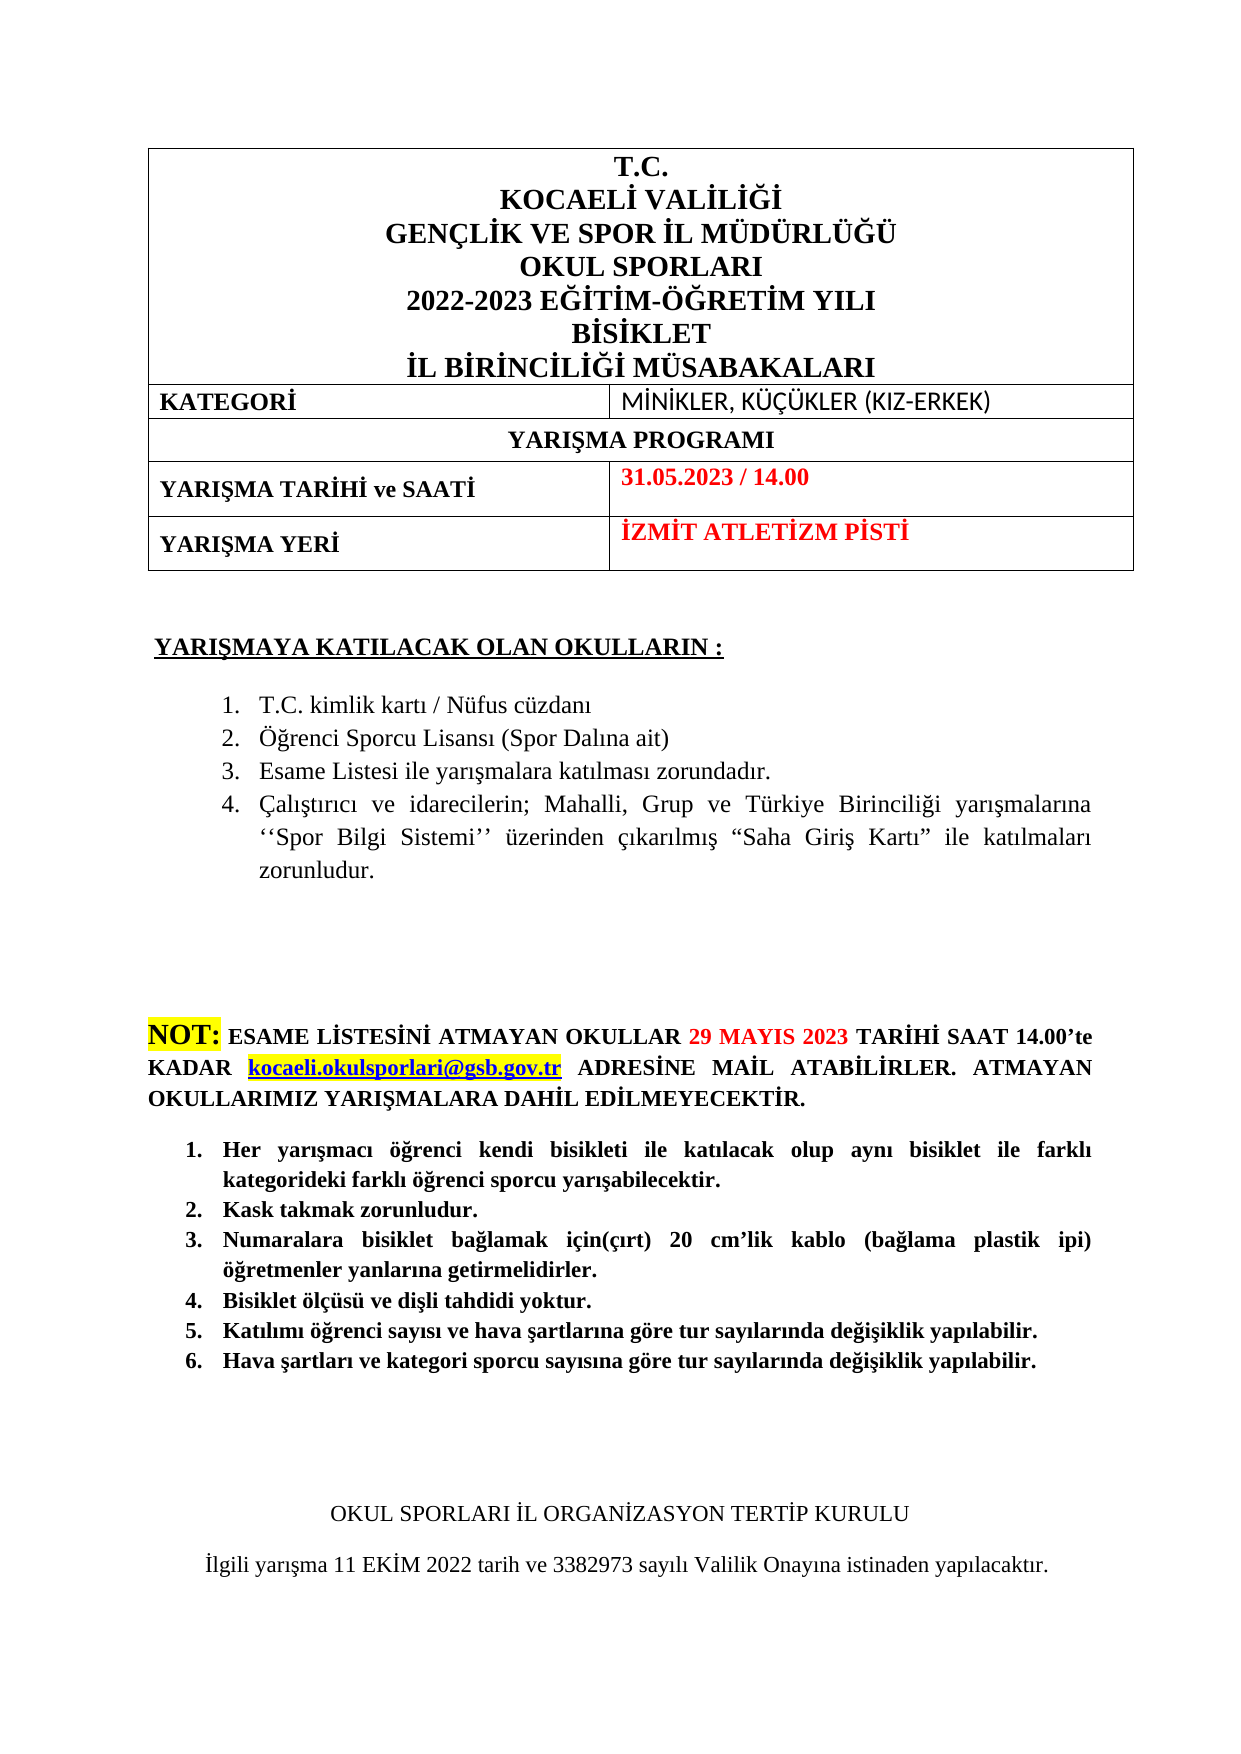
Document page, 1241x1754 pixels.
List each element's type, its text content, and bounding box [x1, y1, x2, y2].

list Esame Listesi ile yarışmalara katılması zorundadır. [221, 756, 1093, 785]
text İlgili yarışma 11 EKİM 2022 tarih ve 3382973 sayılı Valilik Onayına istinaden yapılacaktır. [148, 1551, 1093, 1578]
list Katılımı öğrenci sayısı ve hava şartlarına göre tur sayılarında değişiklik yapılabilir. [185, 1317, 1093, 1343]
list Her yarışmacı öğrenci kendi bisikleti ile katılacak olup aynı bisiklet ile farklı kategorideki farklı öğrenci sporcu yarışabilecektir. [185, 1136, 1093, 1192]
table_cell YARIŞMA PROGRAMI [149, 419, 1133, 461]
list T.C. kimlik kartı / Nüfus cüzdanı [221, 690, 1093, 719]
table_cell MİNİKLER, KÜÇÜKLER (KIZ-ERKEK) [610, 385, 1133, 417]
text NOT: ESAME LİSTESİNİ ATMAYAN OKULLAR 29 MAYIS 2023 TARİHİ SAAT 14.00’te KADAR kocaeli.okulsporlari@gsb.gov.tr ADRESİNE MAİL ATABİLİRLER. ATMAYAN OKULLARIMIZ YARIŞMALARA DAHİL EDİLMEYECEKTİR. [148, 1017, 1093, 1111]
list Numaralara bisiklet bağlamak için(çırt) 20 cm’lik kablo (bağlama plastik ipi) öğretmenler yanlarına getirmelidirler. [185, 1226, 1093, 1283]
table_header T.C. KOCAELİ VALİLİĞİ GENÇLİK VE SPOR İL MÜDÜRLÜĞÜ OKUL SPORLARI 2022-2023 EĞİTİM-ÖĞRETİM YILI BİSİKLET İL BİRİNCİLİĞİ MÜSABAKALARI [149, 149, 1133, 383]
list Hava şartları ve kategori sporcu sayısına göre tur sayılarında değişiklik yapılabilir. [185, 1347, 1093, 1373]
table_cell KATEGORİ [149, 385, 609, 417]
table_cell YARIŞMA TARİHİ ve SAATİ [149, 462, 609, 516]
list Bisiklet ölçüsü ve dişli tahdidi yoktur. [185, 1287, 1093, 1313]
list Çalıştırıcı ve idarecilerin; Mahalli, Grup ve Türkiye Birinciliği yarışmalarına ‘‘Spor Bilgi Sistemi’’ üzerinden çıkarılmış “Saha Giriş Kartı” ile katılmaları zorunludur. [221, 789, 1093, 884]
table_cell 31.05.2023 / 14.00 [610, 462, 1133, 516]
table_cell İZMİT ATLETİZM PİSTİ [610, 517, 1133, 570]
list Öğrenci Sporcu Lisansı (Spor Dalına ait) [221, 723, 1093, 752]
list Kask takmak zorunludur. [185, 1196, 1093, 1222]
text OKUL SPORLARI İL ORGANİZASYON TERTİP KURULU [148, 1500, 1093, 1527]
text YARIŞMAYA KATILACAK OLAN OKULLARIN : [148, 632, 1093, 661]
table_cell YARIŞMA YERİ [149, 517, 609, 570]
